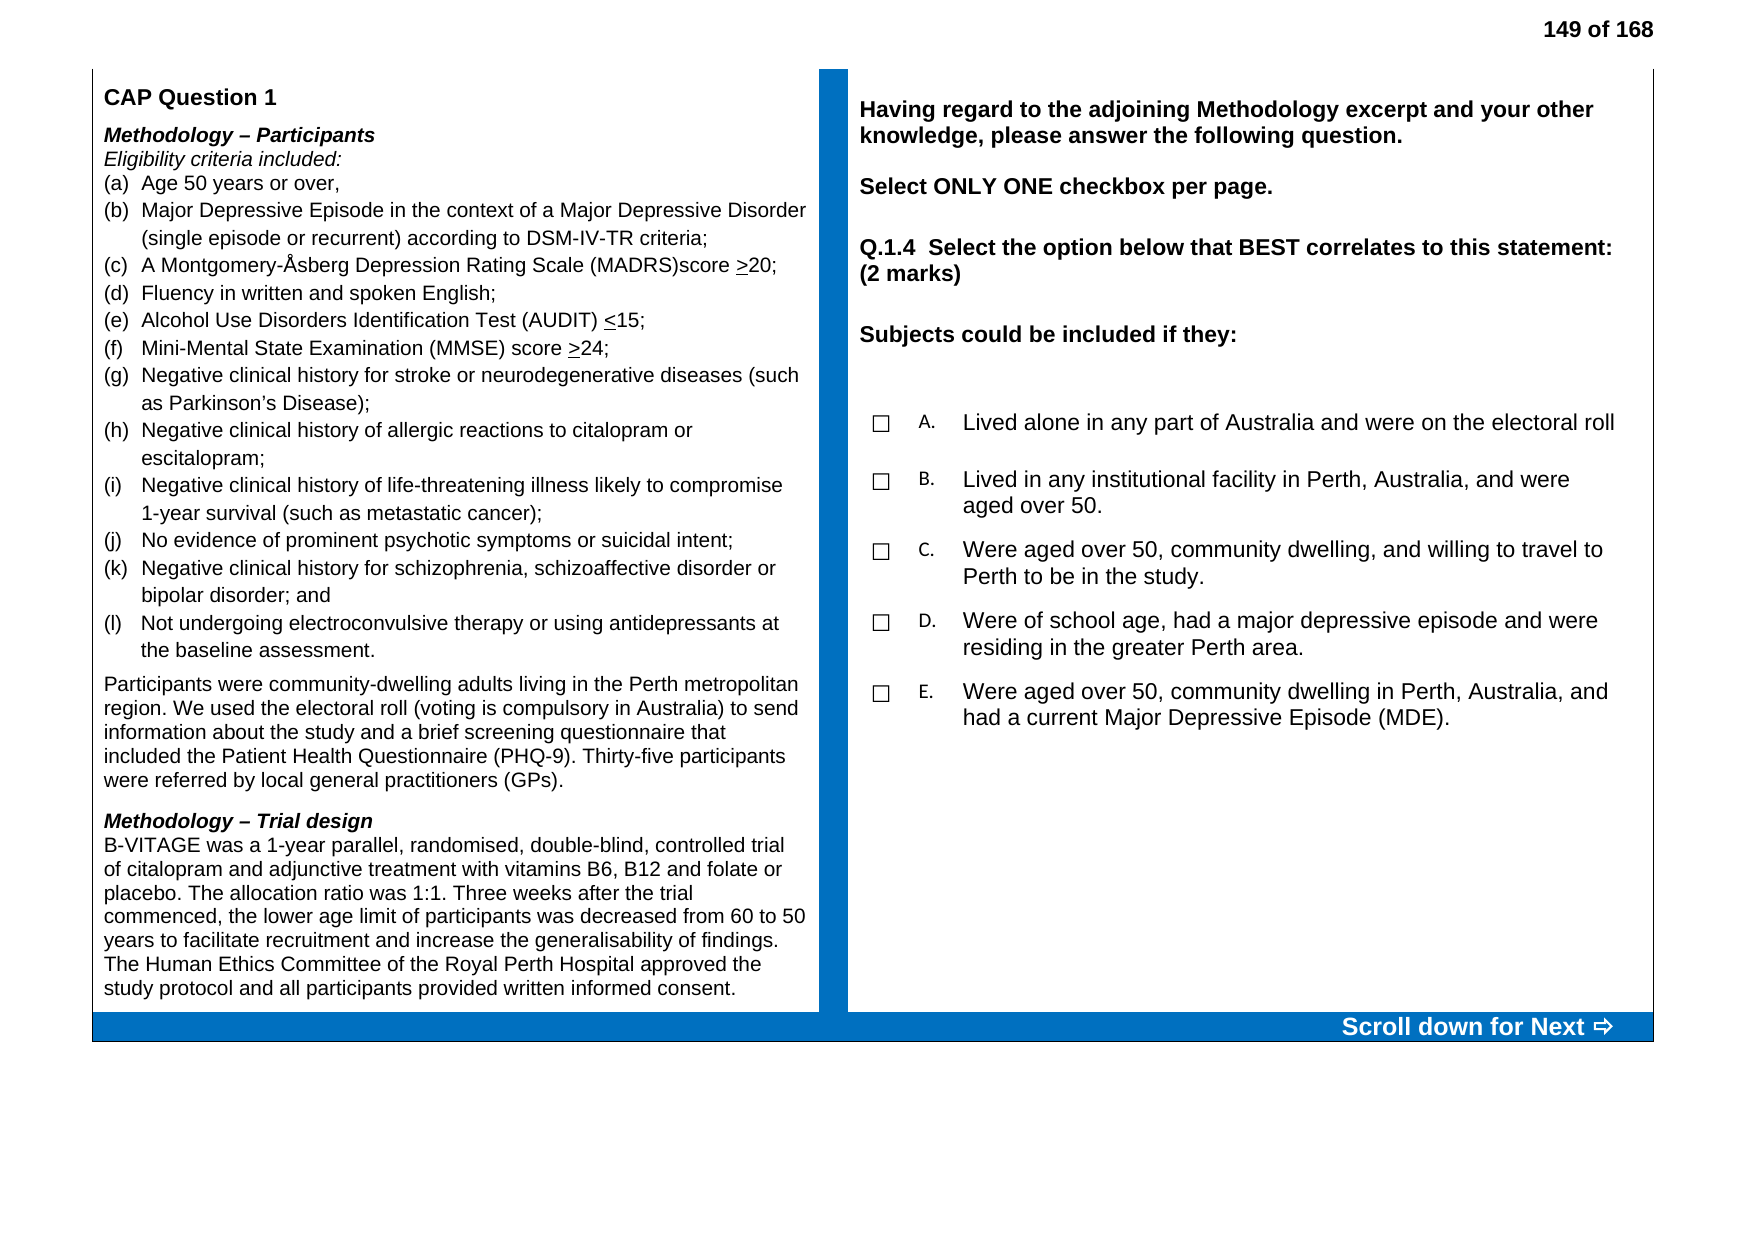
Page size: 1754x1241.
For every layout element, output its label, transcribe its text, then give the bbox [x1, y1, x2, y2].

table_cell [93, 1012, 1330, 1041]
table_cell [819, 69, 848, 1012]
table_cell Scroll down for Next [1330, 1012, 1653, 1041]
table_cell Having regard to the adjoining Methodology excerpt and your other knowledge, please answer the following question. Select ONLY ONE checkbox per page. Q.1.4 Select the option below that BEST correlates to this statement: (2 marks) Subjects could be included if they: [848, 69, 1653, 1012]
table_cell CAP Question 1 Methodology – Participants Eligibility criteria included: Age 50 years or over, Major Depressive Episode in the context of a Major Depressive Disorder (single episode or recurrent) according to DSM-IV-TR criteria; A Montgomery-Åsberg Depression Rating Scale (MADRS)score >20; Fluency in written and spoken English; Alcohol Use Disorders Identification Test (AUDIT) <15; Mini-Mental State Examination (MMSE) score >24; Negative clinical history for stroke or neurodegenerative diseases (such as Parkinson’s Disease); Negative clinical history of allergic reactions to citalopram or escitalopram; Negative clinical history of life-threatening illness likely to compromise 1-year survival (such as metastatic cancer); No evidence of prominent psychotic symptoms or suicidal intent; Negative clinical history for schizophrenia, schizoaffective disorder or bipolar disorder; and Not undergoing electroconvulsive therapy or using antidepressants at the baseline assessment. Participants were community-dwelling adults living in the Perth metropolitan region. We used the electoral roll (voting is compulsory in Australia) to send information about the study and a brief screening questionnaire that included the Patient Health Questionnaire (PHQ-9). Thirty-five participants were referred by local general practitioners (GPs). Methodology – Trial design B-VITAGE was a 1-year parallel, randomised, double-blind, controlled trial of citalopram and adjunctive treatment with vitamins B6, B12 and folate or placebo. The allocation ratio was 1:1. Three weeks after the trial commenced, the lower age limit of participants was decreased from 60 to 50 years to facilitate recruitment and increase the generalisability of findings. The Human Ethics Committee of the Royal Perth Hospital approved the study protocol and all participants provided written informed consent. [93, 69, 819, 1012]
